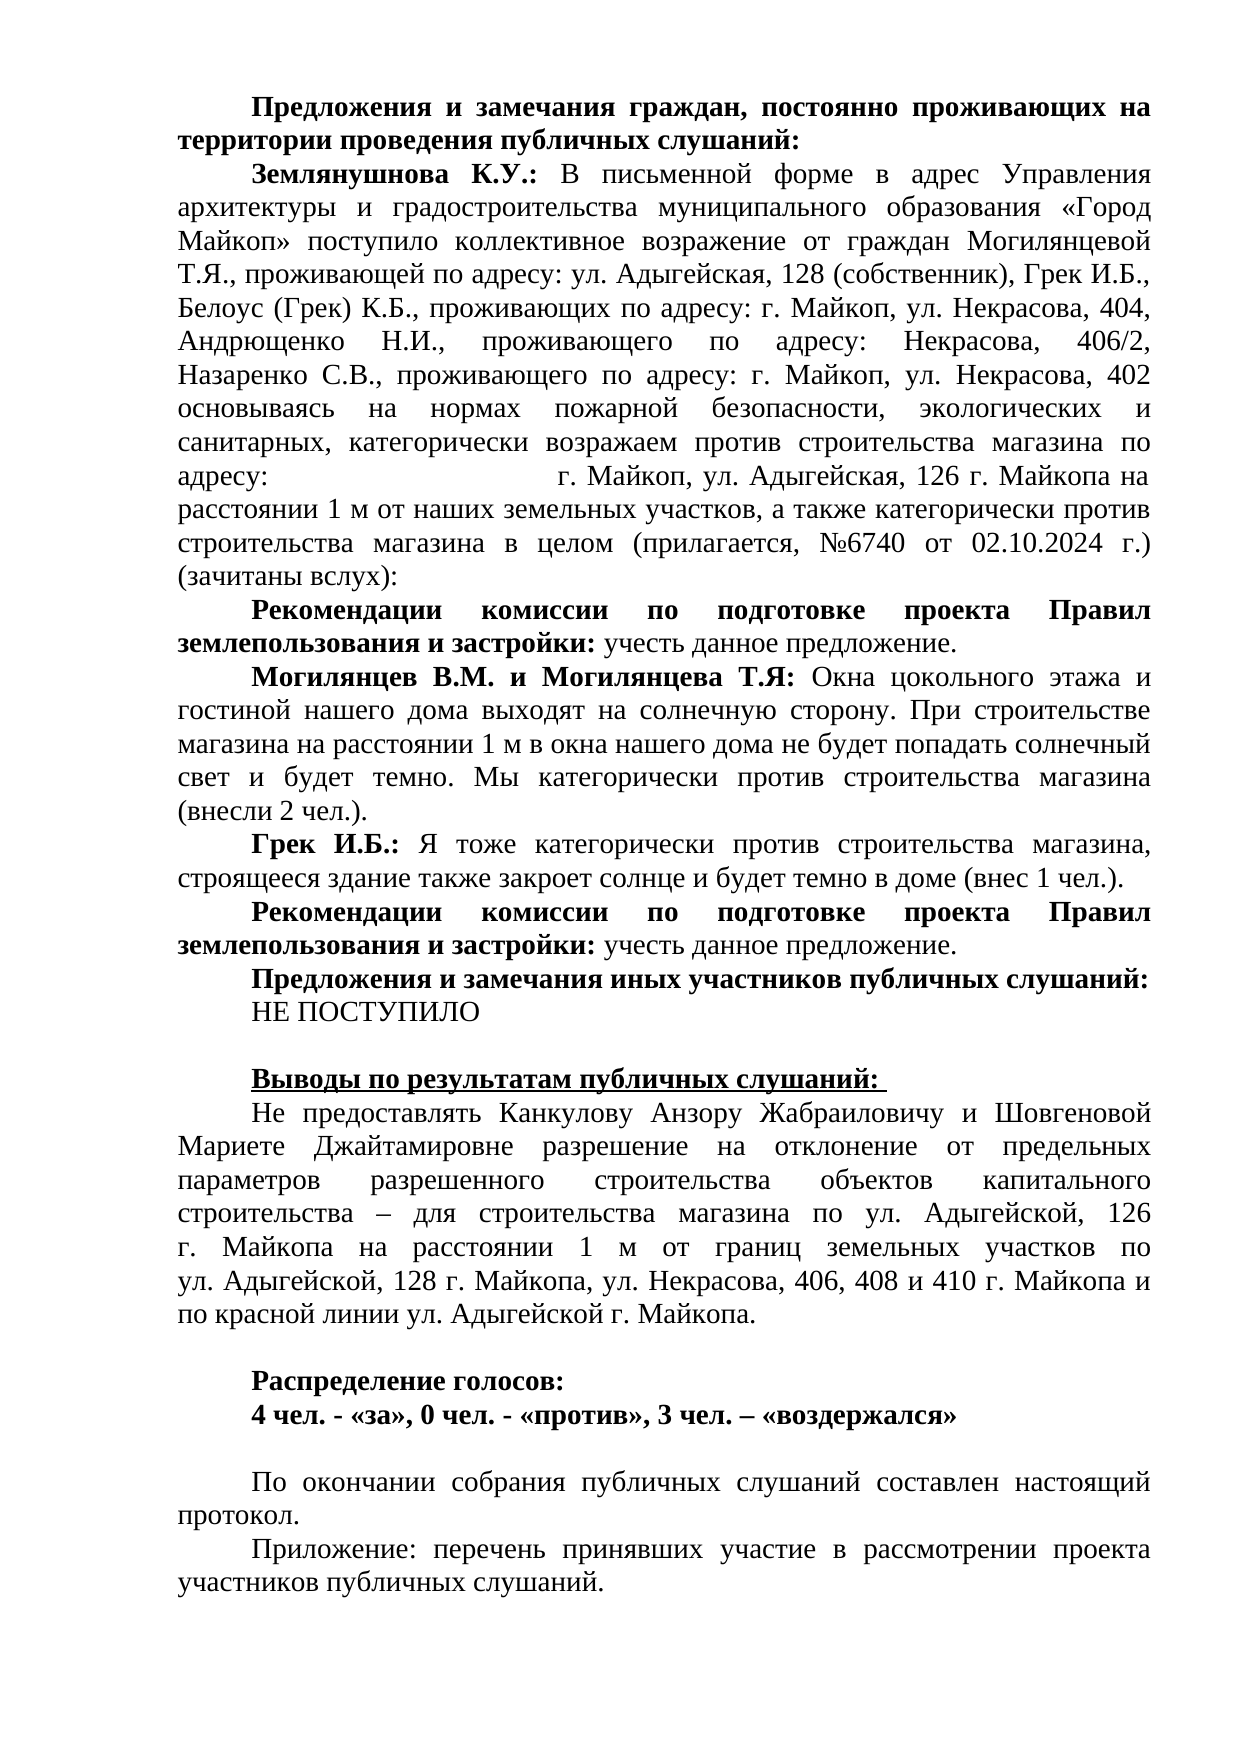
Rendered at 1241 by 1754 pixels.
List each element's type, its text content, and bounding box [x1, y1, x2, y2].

text Рекомендации комиссии по подготовке проекта Правил землепользования и застройки: учесть данное предложение. [177, 592, 1152, 659]
text Грек И.Б.: Я тоже категорически против строительства магазина, строящееся здание также закроет солнце и будет темно в доме (внес 1 чел.). [177, 827, 1152, 894]
text Землянушнова К.У.: В письменной форме в адрес Управления архитектуры и градостроительства муниципального образования «Город Майкоп» поступило коллективное возражение от граждан Могилянцевой Т.Я., проживающей по адресу: ул. Адыгейская, 128 (собственник), Грек И.Б., Белоус (Грек) К.Б., проживающих по адресу: г. Майкоп, ул. Некрасова, 404, Андрющенко Н.И., проживающего по адресу: Некрасова, 406/2, Назаренко С.В., проживающего по адресу: г. Майкоп, ул. Некрасова, 402 основываясь на нормах пожарной безопасности, экологических и санитарных, категорически возражаем против строительства магазина по адресу: г. Майкоп, ул. Адыгейская, 126 г. Майкопа на расстоянии 1 м от наших земельных участков, а также категорически против строительства магазина в целом (прилагается, №6740 от 02.10.2024 г.) (зачитаны вслух): [177, 156, 1152, 592]
text Могилянцев В.М. и Могилянцева Т.Я: Окна цокольного этажа и гостиной нашего дома выходят на солнечную сторону. При строительстве магазина на расстоянии 1 м в окна нашего дома не будет попадать солнечный свет и будет темно. Мы категорически против строительства магазина (внесли 2 чел.). [177, 659, 1152, 827]
text Приложение: перечень принявших участие в рассмотрении проекта участников публичных слушаний. [177, 1531, 1152, 1598]
text Рекомендации комиссии по подготовке проекта Правил землепользования и застройки: учесть данное предложение. [177, 894, 1152, 961]
text Предложения и замечания граждан, постоянно проживающих на территории проведения публичных слушаний: [177, 89, 1152, 156]
text Не предоставлять Канкулову Анзору Жабраиловичу и Шовгеновой Мариете Джайтамировне разрешение на отклонение от предельных параметров разрешенного строительства объектов капитального строительства – для строительства магазина по ул. Адыгейской, 126 г. Майкопа на расстоянии 1 м от границ земельных участков по ул. Адыгейской, 128 г. Майкопа, ул. Некрасова, 406, 408 и 410 г. Майкопа и по красной линии ул. Адыгейской г. Майкопа. [177, 1095, 1152, 1330]
text Выводы по результатам публичных слушаний: [177, 1061, 1152, 1095]
text По окончании собрания публичных слушаний составлен настоящий протокол. [177, 1464, 1152, 1531]
text 4 чел. - «за», 0 чел. - «против», 3 чел. – «воздержался» [177, 1397, 1152, 1430]
text Предложения и замечания иных участников публичных слушаний: [177, 961, 1152, 994]
text Распределение голосов: [177, 1363, 1152, 1397]
text НЕ ПОСТУПИЛО [177, 994, 1152, 1028]
